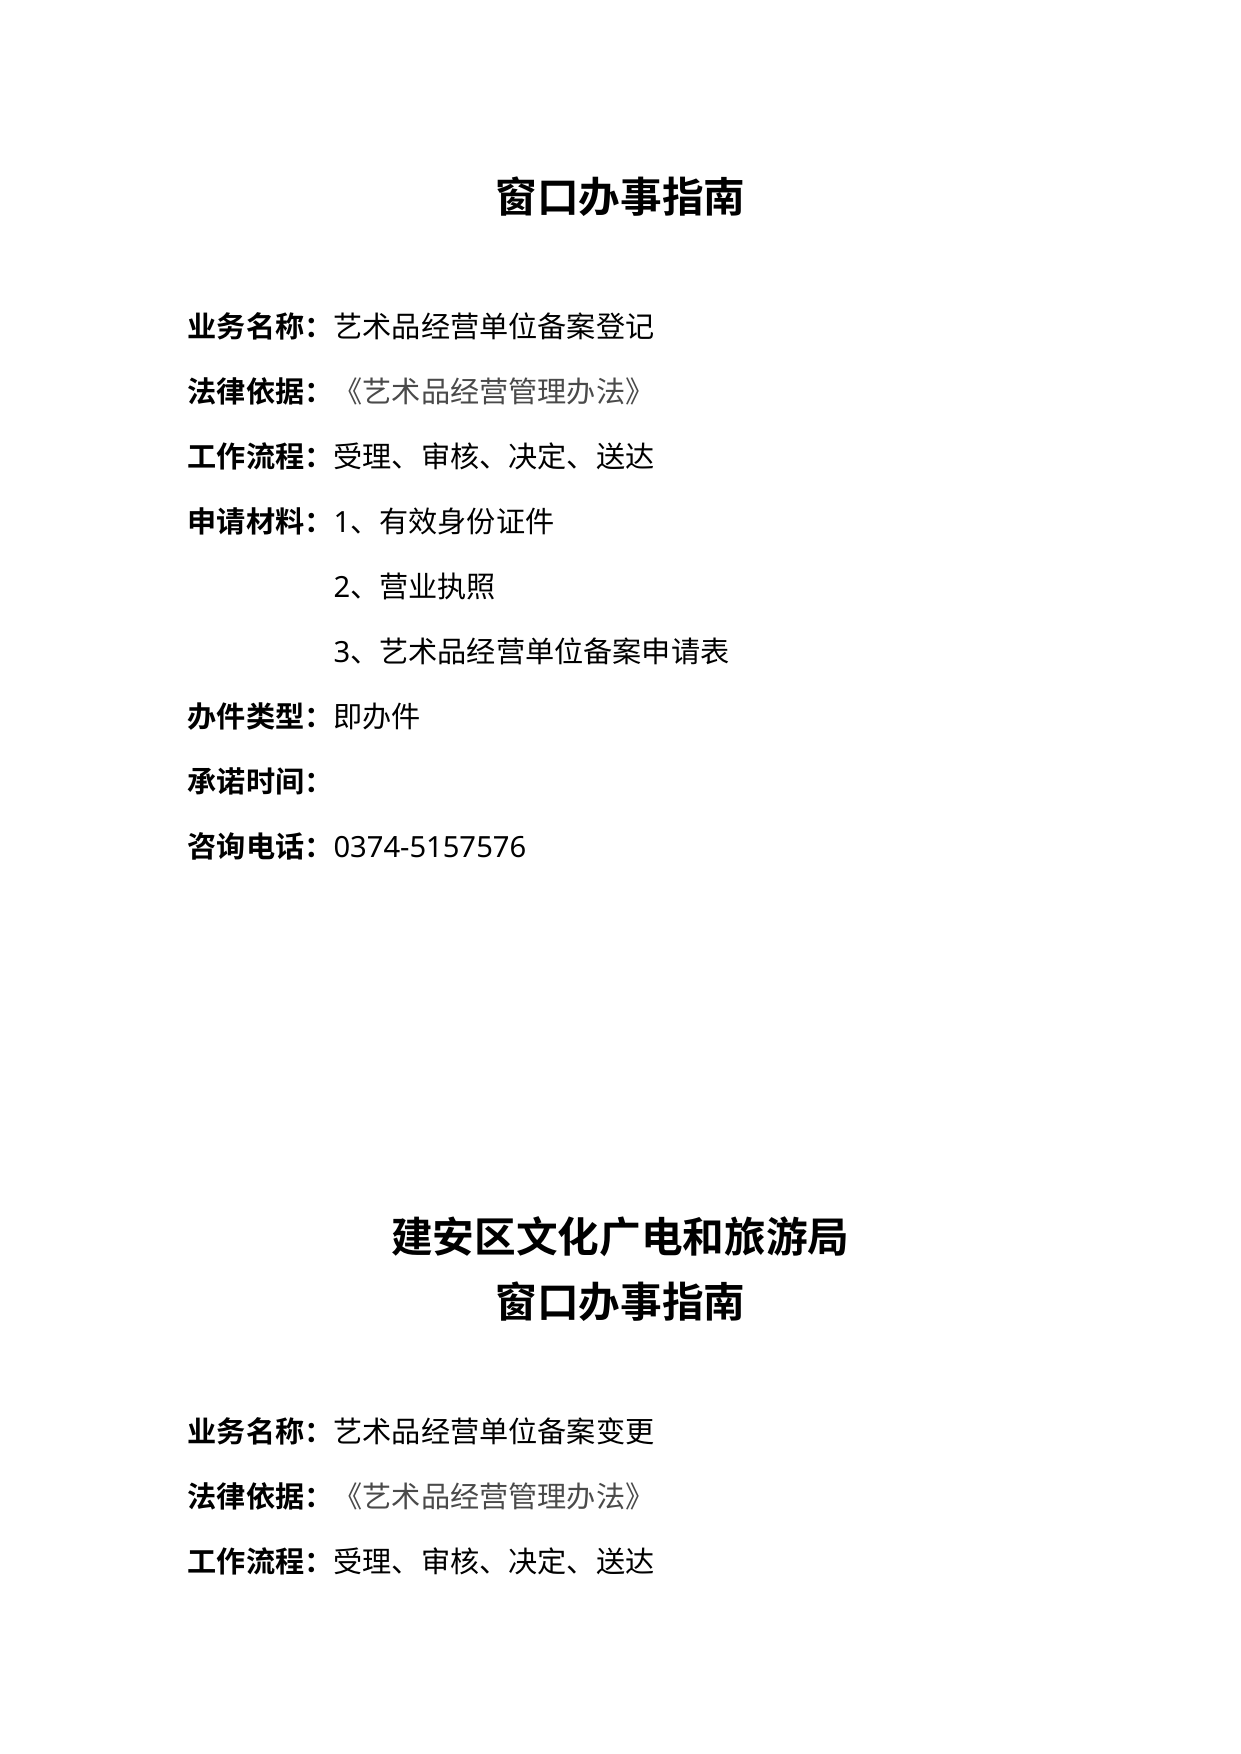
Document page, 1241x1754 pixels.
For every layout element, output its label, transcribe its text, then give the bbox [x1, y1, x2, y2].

text 办件类型：即办件 [187, 682, 1053, 747]
text 建安区文化广电和旅游局 [187, 1202, 1053, 1267]
text 窗口办事指南 [187, 1267, 1053, 1332]
text 申请材料：1、有效身份证件 [187, 487, 1053, 552]
text 咨询电话：0374-5157576 [187, 812, 1053, 877]
text 窗口办事指南 [187, 162, 1053, 227]
text 工作流程：受理、审核、决定、送达 [187, 1527, 1053, 1592]
list 艺术品经营单位备案申请表 [187, 617, 1053, 682]
list 营业执照 [187, 552, 1053, 617]
text 业务名称：艺术品经营单位备案变更 [187, 1397, 1053, 1462]
text 法律依据：《艺术品经营管理办法》 [187, 1462, 1053, 1527]
text 承诺时间： [187, 747, 1053, 812]
text 工作流程：受理、审核、决定、送达 [187, 422, 1053, 487]
text 法律依据：《艺术品经营管理办法》 [187, 357, 1053, 422]
text 业务名称：艺术品经营单位备案登记 [187, 292, 1053, 357]
